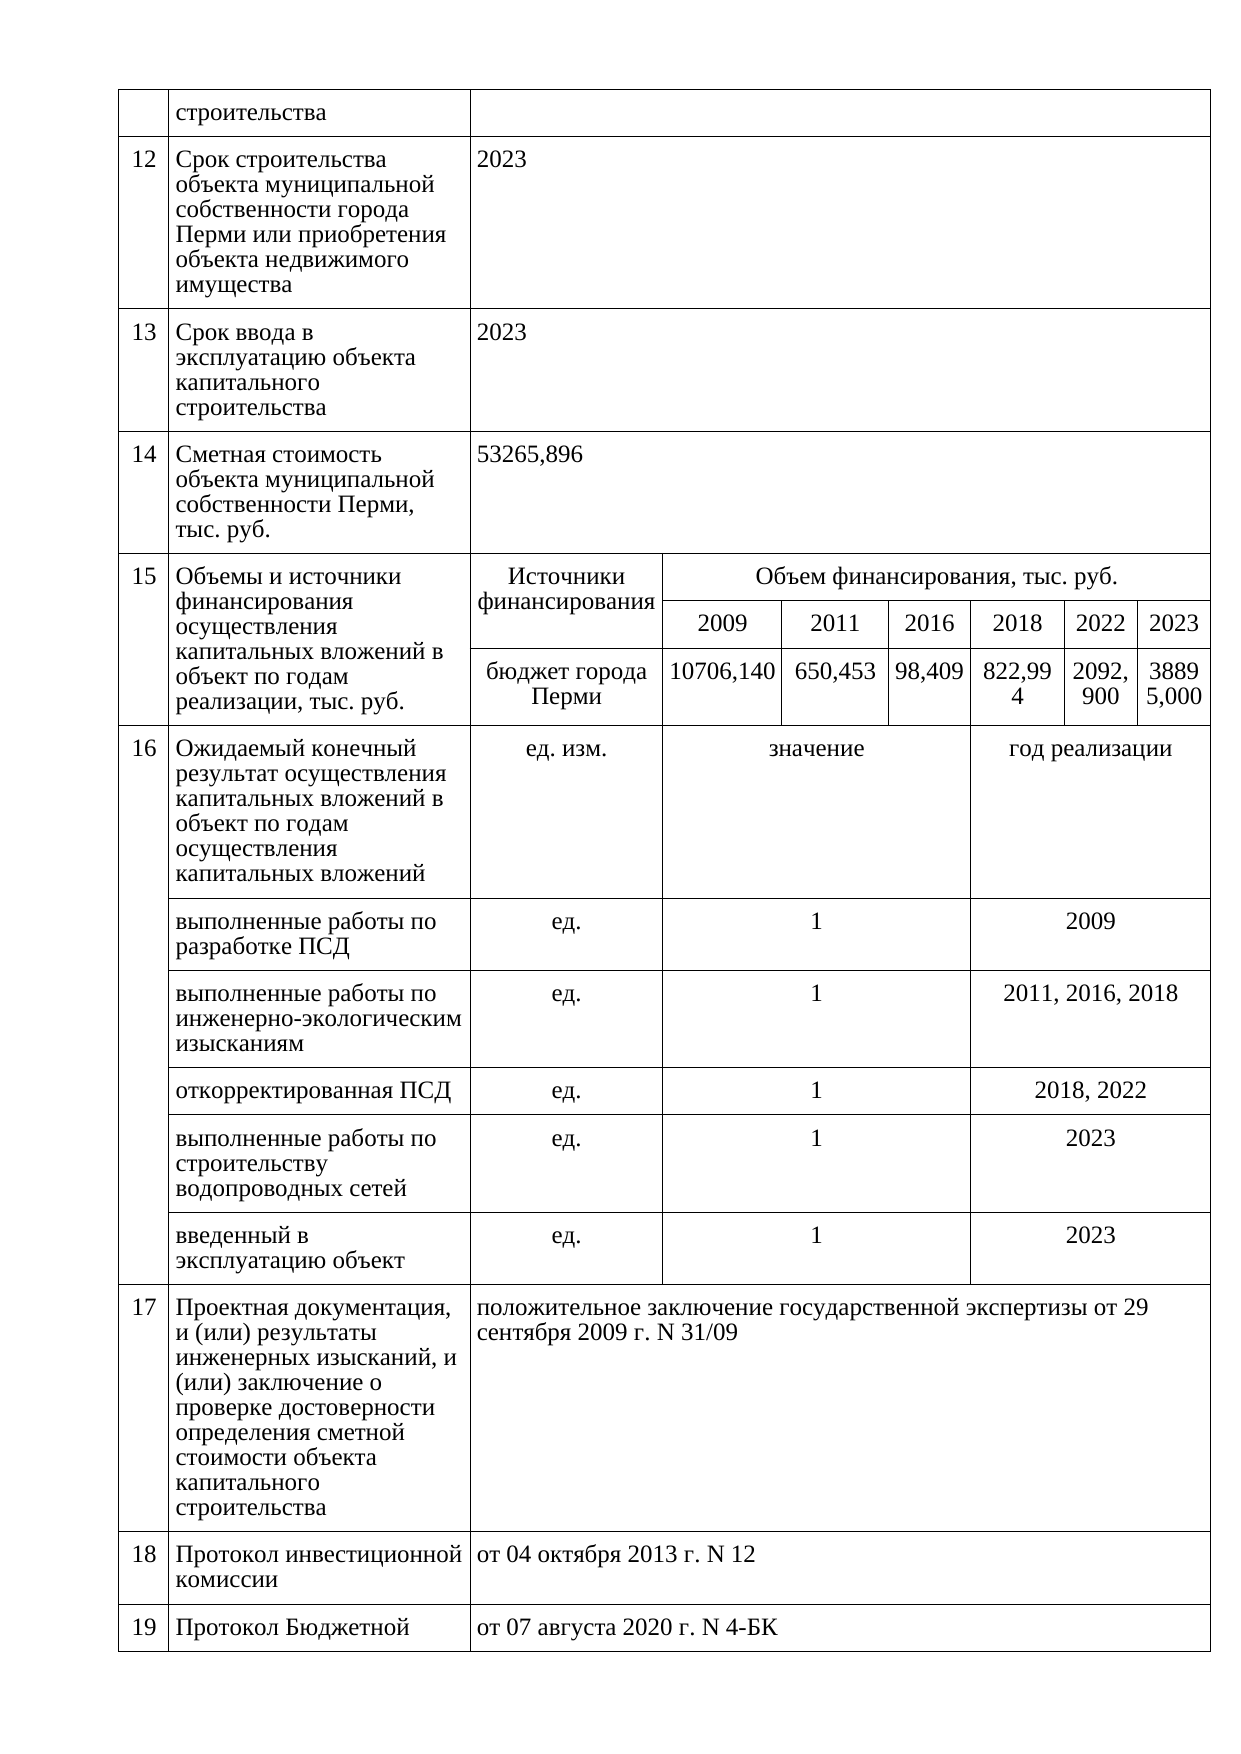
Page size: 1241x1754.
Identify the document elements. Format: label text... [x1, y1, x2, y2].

table_cell 2023 [971, 1115, 1210, 1212]
table_cell 2018, 2022 [971, 1068, 1210, 1114]
table_cell 19 [119, 1605, 168, 1651]
table_cell 1 [663, 1115, 970, 1212]
table_cell 10706,140 [663, 649, 781, 725]
table_cell Срок ввода в эксплуатацию объекта капитального строительства [169, 309, 470, 431]
table_cell 12 [119, 137, 168, 308]
table_cell ед. [471, 1213, 662, 1284]
table_cell 2023 [471, 137, 1210, 308]
table_cell 2023 [1138, 601, 1210, 647]
table_cell 1 [663, 1213, 970, 1284]
table_cell ед. [471, 1068, 662, 1114]
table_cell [169, 90, 470, 136]
table_cell Объемы и источники финансирования осуществления капитальных вложений в объект по годам реализации, тыс. руб. [169, 554, 470, 725]
table_cell 16 [119, 726, 168, 1284]
table_cell Срок строительства объекта муниципальной собственности города Перми или приобретения объекта недвижимого имущества [169, 137, 470, 308]
table_cell 2009 [663, 601, 781, 647]
table_cell введенный в эксплуатацию объект [169, 1213, 470, 1284]
table_cell выполненные работы по разработке ПСД [169, 899, 470, 970]
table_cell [471, 1605, 1210, 1651]
table_cell 2092,900 [1065, 649, 1137, 725]
table_cell 1 [663, 971, 970, 1067]
table_cell 1 [663, 899, 970, 970]
table_cell ед. [471, 1115, 662, 1212]
table_cell 2009 [971, 899, 1210, 970]
table_cell 17 [119, 1285, 168, 1531]
table_cell 15 [119, 554, 168, 725]
table_cell ед. [471, 971, 662, 1067]
table_cell 2023 [971, 1213, 1210, 1284]
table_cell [471, 90, 1210, 136]
table_cell Протокол инвестиционной комиссии [169, 1532, 470, 1603]
table_cell от 04 октября 2013 г. N 12 [471, 1532, 1210, 1603]
table_cell 1 [663, 1068, 970, 1114]
table_cell положительное заключение государственной экспертизы от 29 сентября 2009 г. N 31/09 [471, 1285, 1210, 1531]
table_cell Источники финансирования [471, 554, 662, 647]
table_cell год реализации [971, 726, 1210, 897]
table_cell Объем финансирования, тыс. руб. [663, 554, 1210, 600]
table_cell 2023 [471, 309, 1210, 431]
table_cell выполненные работы по строительству водопроводных сетей [169, 1115, 470, 1212]
table_cell 14 [119, 432, 168, 553]
table_cell 18 [119, 1532, 168, 1603]
table_cell 38895,000 [1138, 649, 1210, 725]
table_cell Проектная документация, и (или) результаты инженерных изысканий, и (или) заключение о проверке достоверности определения сметной стоимости объекта капитального строительства [169, 1285, 470, 1531]
table_cell 822,994 [971, 649, 1064, 725]
table_cell ед. изм. [471, 726, 662, 897]
table_cell 13 [119, 309, 168, 431]
table_cell выполненные работы по инженерно-экологическим изысканиям [169, 971, 470, 1067]
table_cell 2022 [1065, 601, 1137, 647]
table_cell значение [663, 726, 970, 897]
table_cell откорректированная ПСД [169, 1068, 470, 1114]
table_cell 98,409 [889, 649, 970, 725]
table_cell Сметная стоимость объекта муниципальной собственности Перми, тыс. руб. [169, 432, 470, 553]
table_cell 650,453 [782, 649, 888, 725]
table_cell 11 [119, 90, 168, 136]
table_cell 2011, 2016, 2018 [971, 971, 1210, 1067]
table_cell ед. [471, 899, 662, 970]
table_cell Ожидаемый конечный результат осуществления капитальных вложений в объект по годам осуществления капитальных вложений [169, 726, 470, 897]
table_cell 53265,896 [471, 432, 1210, 553]
table_cell 2011 [782, 601, 888, 647]
table_cell бюджет города Перми [471, 649, 662, 725]
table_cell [169, 1605, 470, 1651]
table_cell 2018 [971, 601, 1064, 647]
table_cell 2016 [889, 601, 970, 647]
